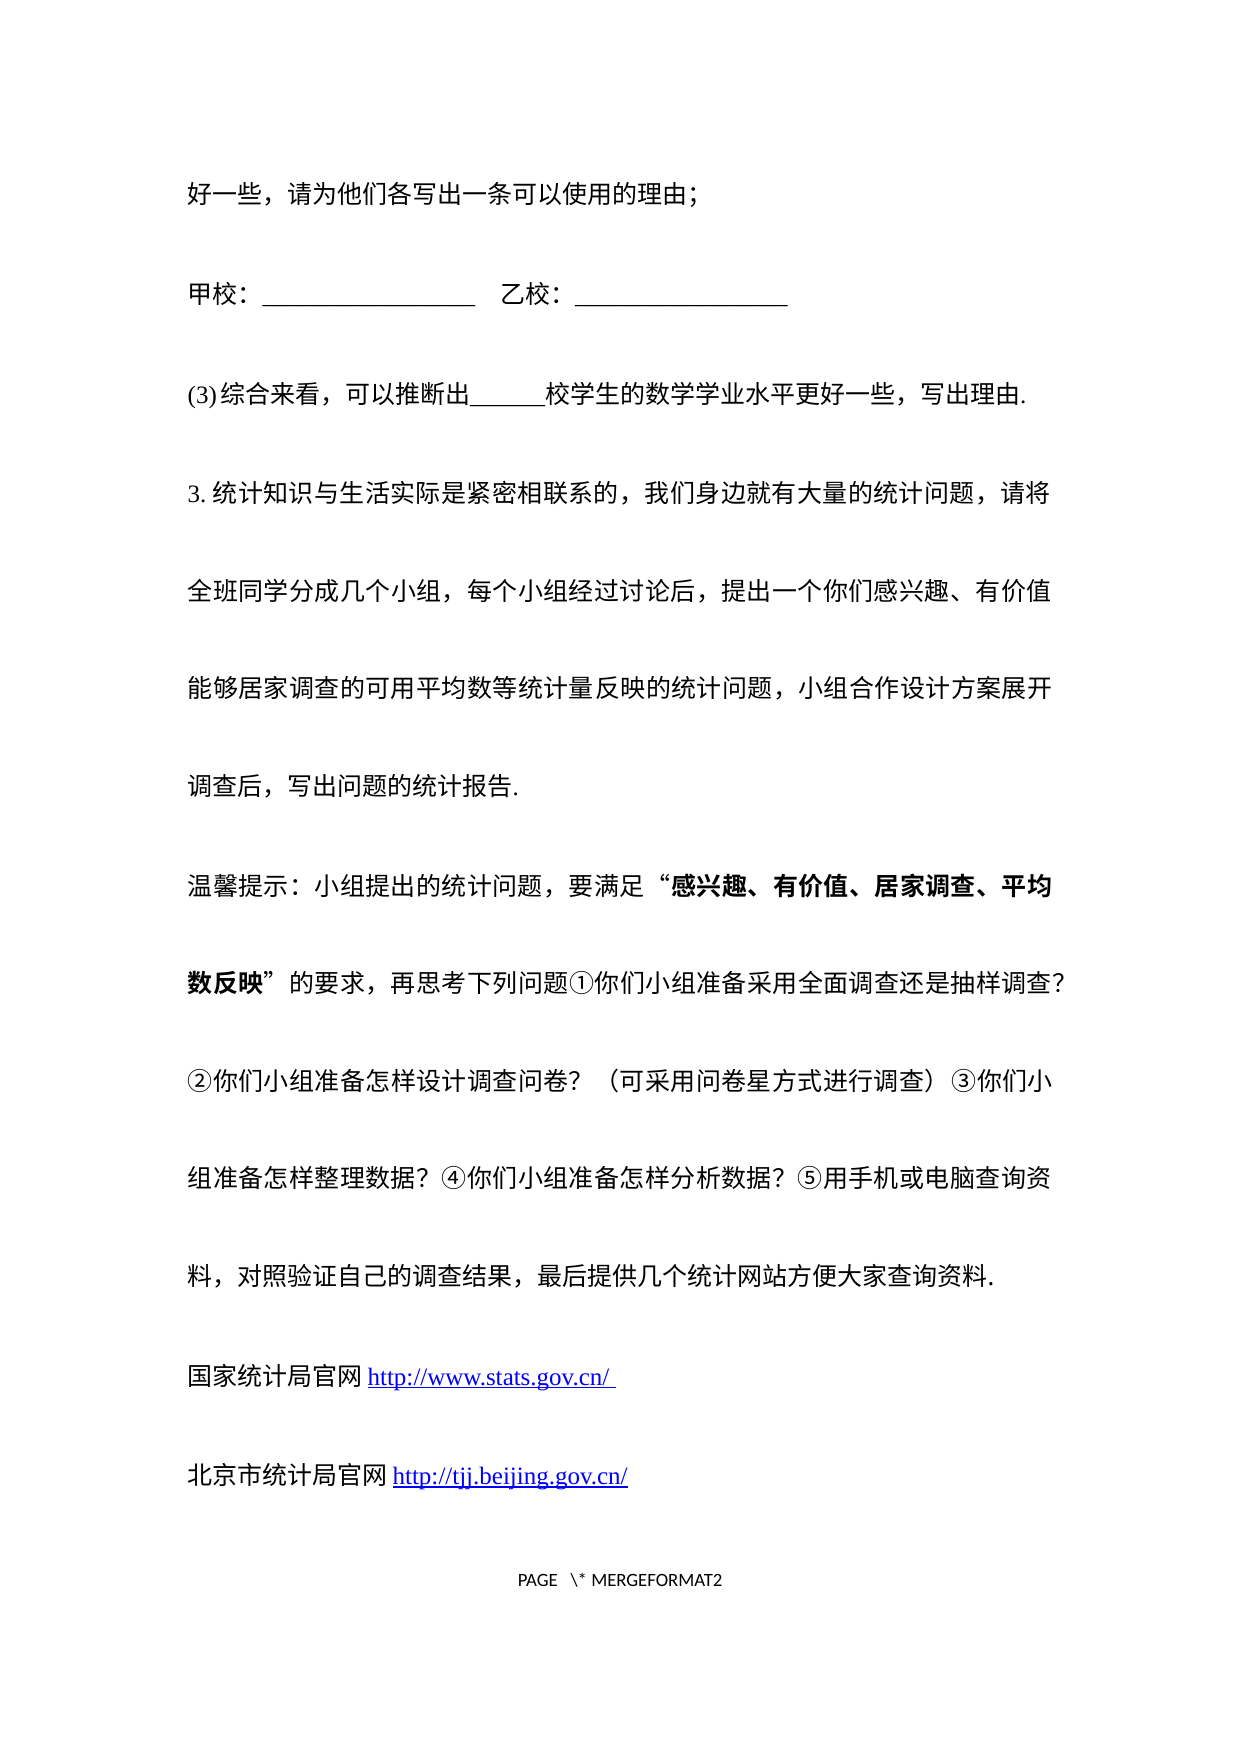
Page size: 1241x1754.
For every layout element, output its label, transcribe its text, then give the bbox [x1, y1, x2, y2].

list 综合来看，可以推断出______校学生的数学学业水平更好一些，写出理由. [187, 360, 1053, 425]
list 北京市统计局官网http://tjj.beijing.gov.cn/ [187, 1441, 1053, 1506]
list 统计知识与生活实际是紧密相联系的，我们身边就有大量的统计问题，请将全班同学分成几个小组，每个小组经过讨论后，提出一个你们感兴趣、有价值能够居家调查的可用平均数等统计量反映的统计问题，小组合作设计方案展开调查后，写出问题的统计报告. [187, 459, 1053, 817]
list 国家统计局官网http://www.stats.gov.cn/ [187, 1342, 1053, 1407]
list 甲校：_________________ 乙校：_________________ [187, 260, 1053, 325]
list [187, 160, 1053, 225]
list 温馨提示：小组提出的统计问题，要满足“感兴趣、有价值、居家调查、平均数反映”的要求，再思考下列问题①你们小组准备采用全面调查还是抽样调查？②你们小组准备怎样设计调查问卷？（可采用问卷星方式进行调查）③你们小组准备怎样整理数据？④你们小组准备怎样分析数据？⑤用手机或电脑查询资料，对照验证自己的调查结果，最后提供几个统计网站方便大家查询资料. [187, 852, 1053, 1307]
